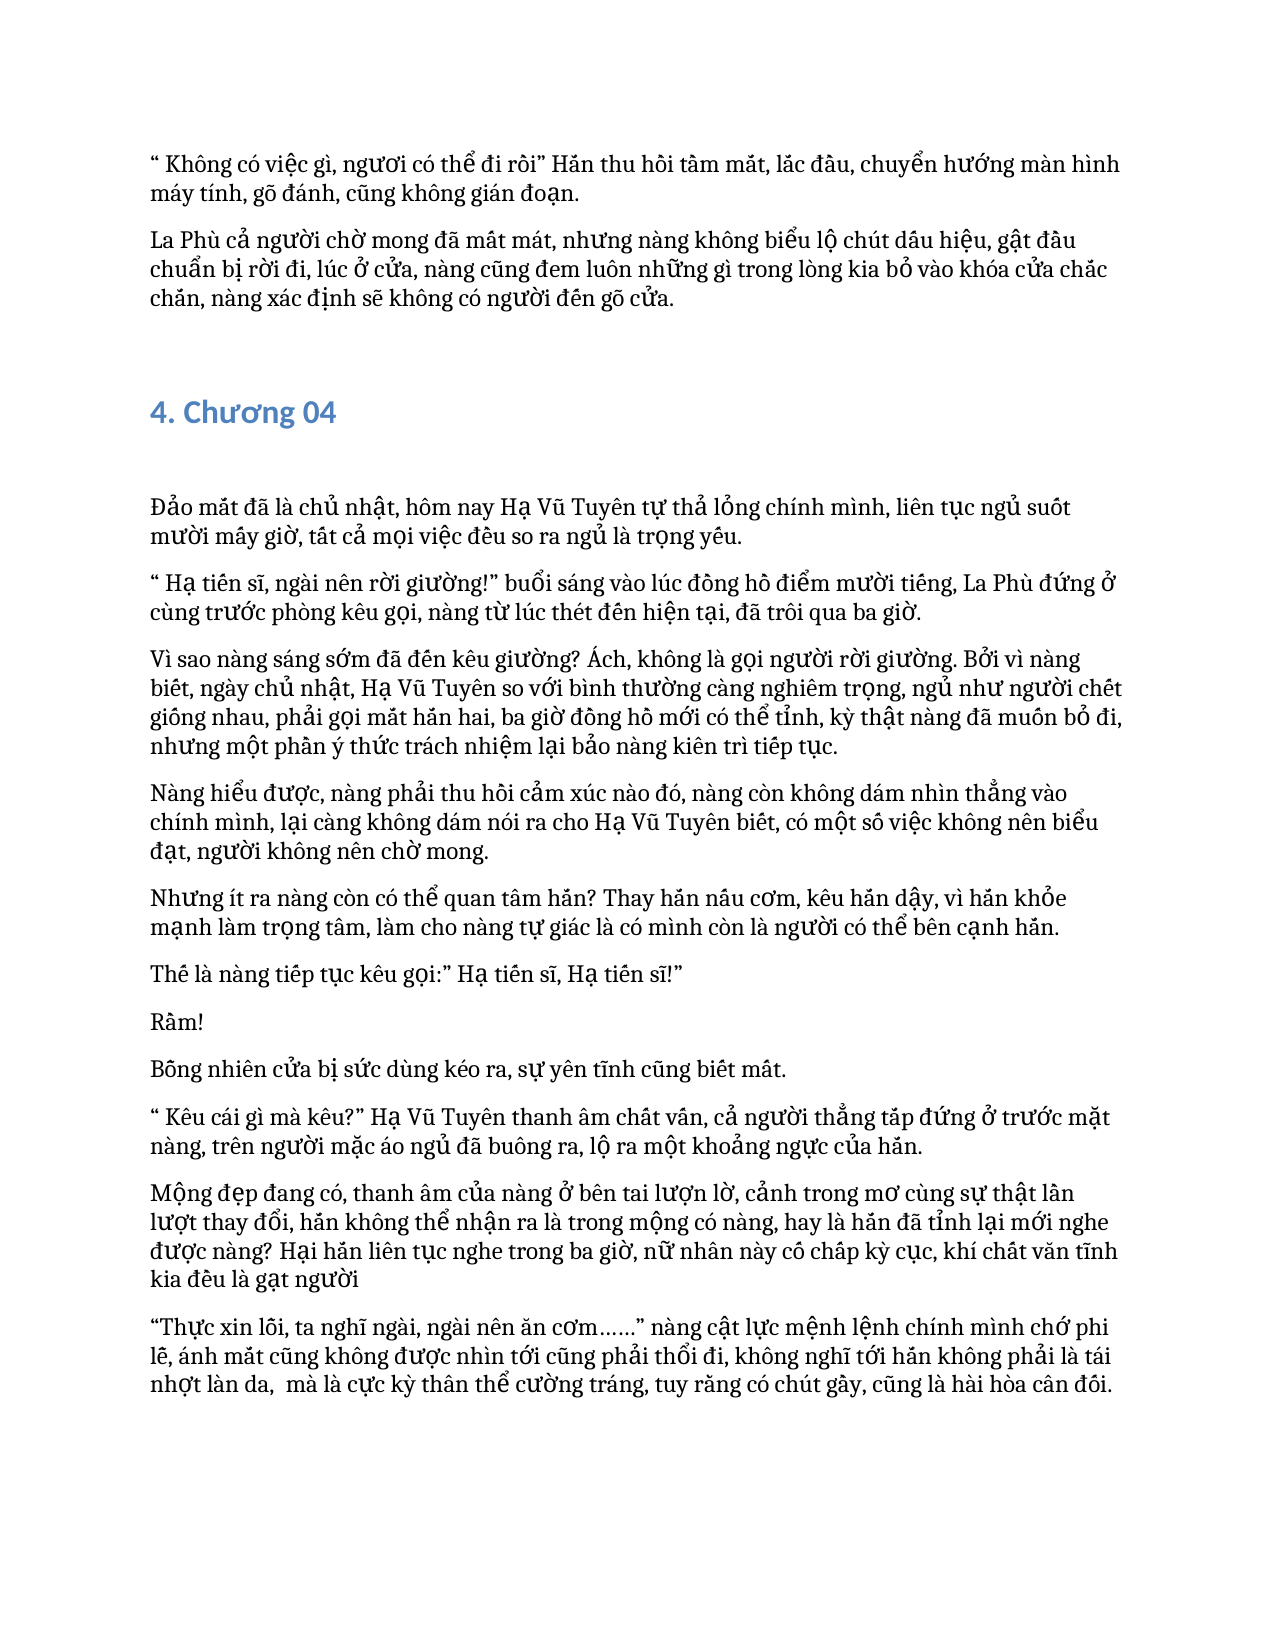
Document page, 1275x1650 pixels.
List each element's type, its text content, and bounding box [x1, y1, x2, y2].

text Bỗng nhiên cửa bị sức dùng kéo ra, sự yên tĩnh cũng biết mất. [150, 1055, 1125, 1084]
text “ Không có việc gì, ngươi có thể đi rồi” Hắn thu hồi tầm mắt, lắc đầu, chuyển hướng màn hình máy tính, gõ đánh, cũng không gián đoạn. [150, 150, 1125, 207]
text “ Hạ tiến sĩ, ngài nên rời giường!” buổi sáng vào lúc đồng hồ điểm mười tiếng, La Phù đứng ở cùng trước phòng kêu gọi, nàng từ lúc thét đến hiện tại, đã trôi qua ba giờ. [150, 569, 1125, 627]
text Vì sao nàng sáng sớm đã đến kêu giường? Ách, không là gọi người rời giường. Bởi vì nàng biết, ngày chủ nhật, Hạ Vũ Tuyên so với bình thường càng nghiêm trọng, ngủ như người chết giống nhau, phải gọi mắt hắn hai, ba giờ đồng hồ mới có thể tỉnh, kỳ thật nàng đã muốn bỏ đi, nhưng một phần ý thức trách nhiệm lại bảo nàng kiên trì tiếp tục. [150, 645, 1125, 760]
text Rầm! [150, 1008, 1125, 1037]
text La Phù cả người chờ mong đã mất mát, nhưng nàng không biểu lộ chút dấu hiệu, gật đầu chuẩn bị rời đi, lúc ở cửa, nàng cũng đem luôn những gì trong lòng kia bỏ vào khóa cửa chắc chắn, nàng xác định sẽ không có người đến gõ cửa. [150, 226, 1125, 370]
text Mộng đẹp đang có, thanh âm của nàng ở bên tai lượn lờ, cảnh trong mơ cùng sự thật lần lượt thay đổi, hắn không thể nhận ra là trong mộng có nàng, hay là hắn đã tỉnh lại mới nghe được nàng? Hại hắn liên tục nghe trong ba giờ, nữ nhân này cố chấp kỳ cục, khí chất văn tĩnh kia đều là gạt người [150, 1179, 1125, 1294]
text “Thực xin lỗi, ta nghĩ ngài, ngài nên ăn cơm……” nàng cật lực mệnh lệnh chính mình chớ phi lễ, ánh mắt cũng không được nhìn tới cũng phải thổi đi, không nghĩ tới hắn không phải là tái nhợt làn da, mà là cực kỳ thân thể cường tráng, tuy rằng có chút gầy, cũng là hài hòa cân đối. [150, 1313, 1125, 1399]
text Đảo mắt đã là chủ nhật, hôm nay Hạ Vũ Tuyên tự thả lỏng chính mình, liên tục ngủ suốt mười mấy giờ, tất cả mọi việc đều so ra ngủ là trọng yếu. [150, 435, 1125, 550]
text “ Kêu cái gì mà kêu?” Hạ Vũ Tuyên thanh âm chất vấn, cả người thẳng tắp đứng ở trước mặt nàng, trên người mặc áo ngủ đã buông ra, lộ ra một khoảng ngực của hắn. [150, 1103, 1125, 1160]
text Nhưng ít ra nàng còn có thể quan tâm hắn? Thay hắn nấu cơm, kêu hắn dậy, vì hắn khỏe mạnh làm trọng tâm, làm cho nàng tự giác là có mình còn là người có thể bên cạnh hắn. [150, 884, 1125, 942]
subtitle 4. Chương 04 [150, 391, 1125, 432]
text Thế là nàng tiếp tục kêu gọi:” Hạ tiến sĩ, Hạ tiến sĩ!” [150, 960, 1125, 989]
text Nàng hiểu được, nàng phải thu hồi cảm xúc nào đó, nàng còn không dám nhìn thẳng vào chính mình, lại càng không dám nói ra cho Hạ Vũ Tuyên biết, có một số việc không nên biểu đạt, người không nên chờ mong. [150, 779, 1125, 865]
